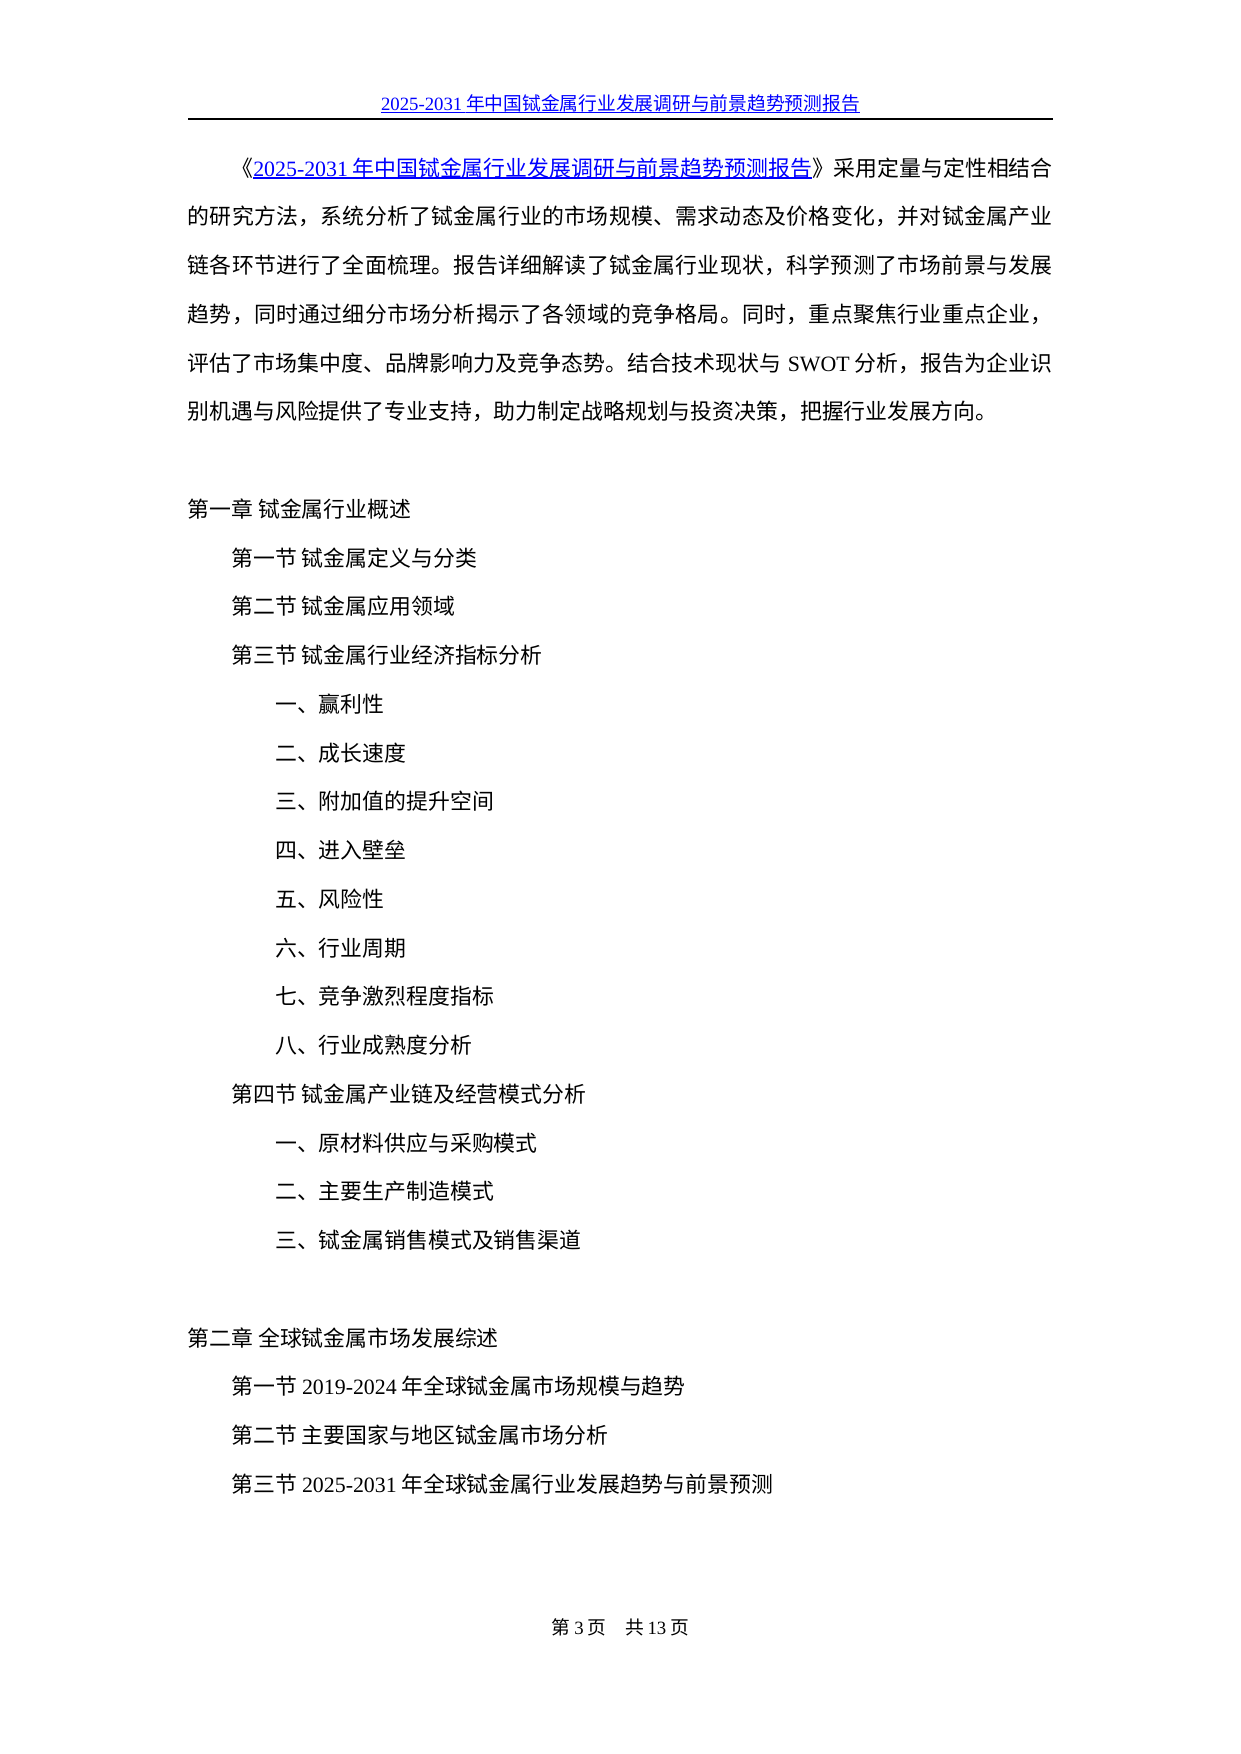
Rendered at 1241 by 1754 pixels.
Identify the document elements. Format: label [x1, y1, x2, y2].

text [187, 150, 1053, 1499]
